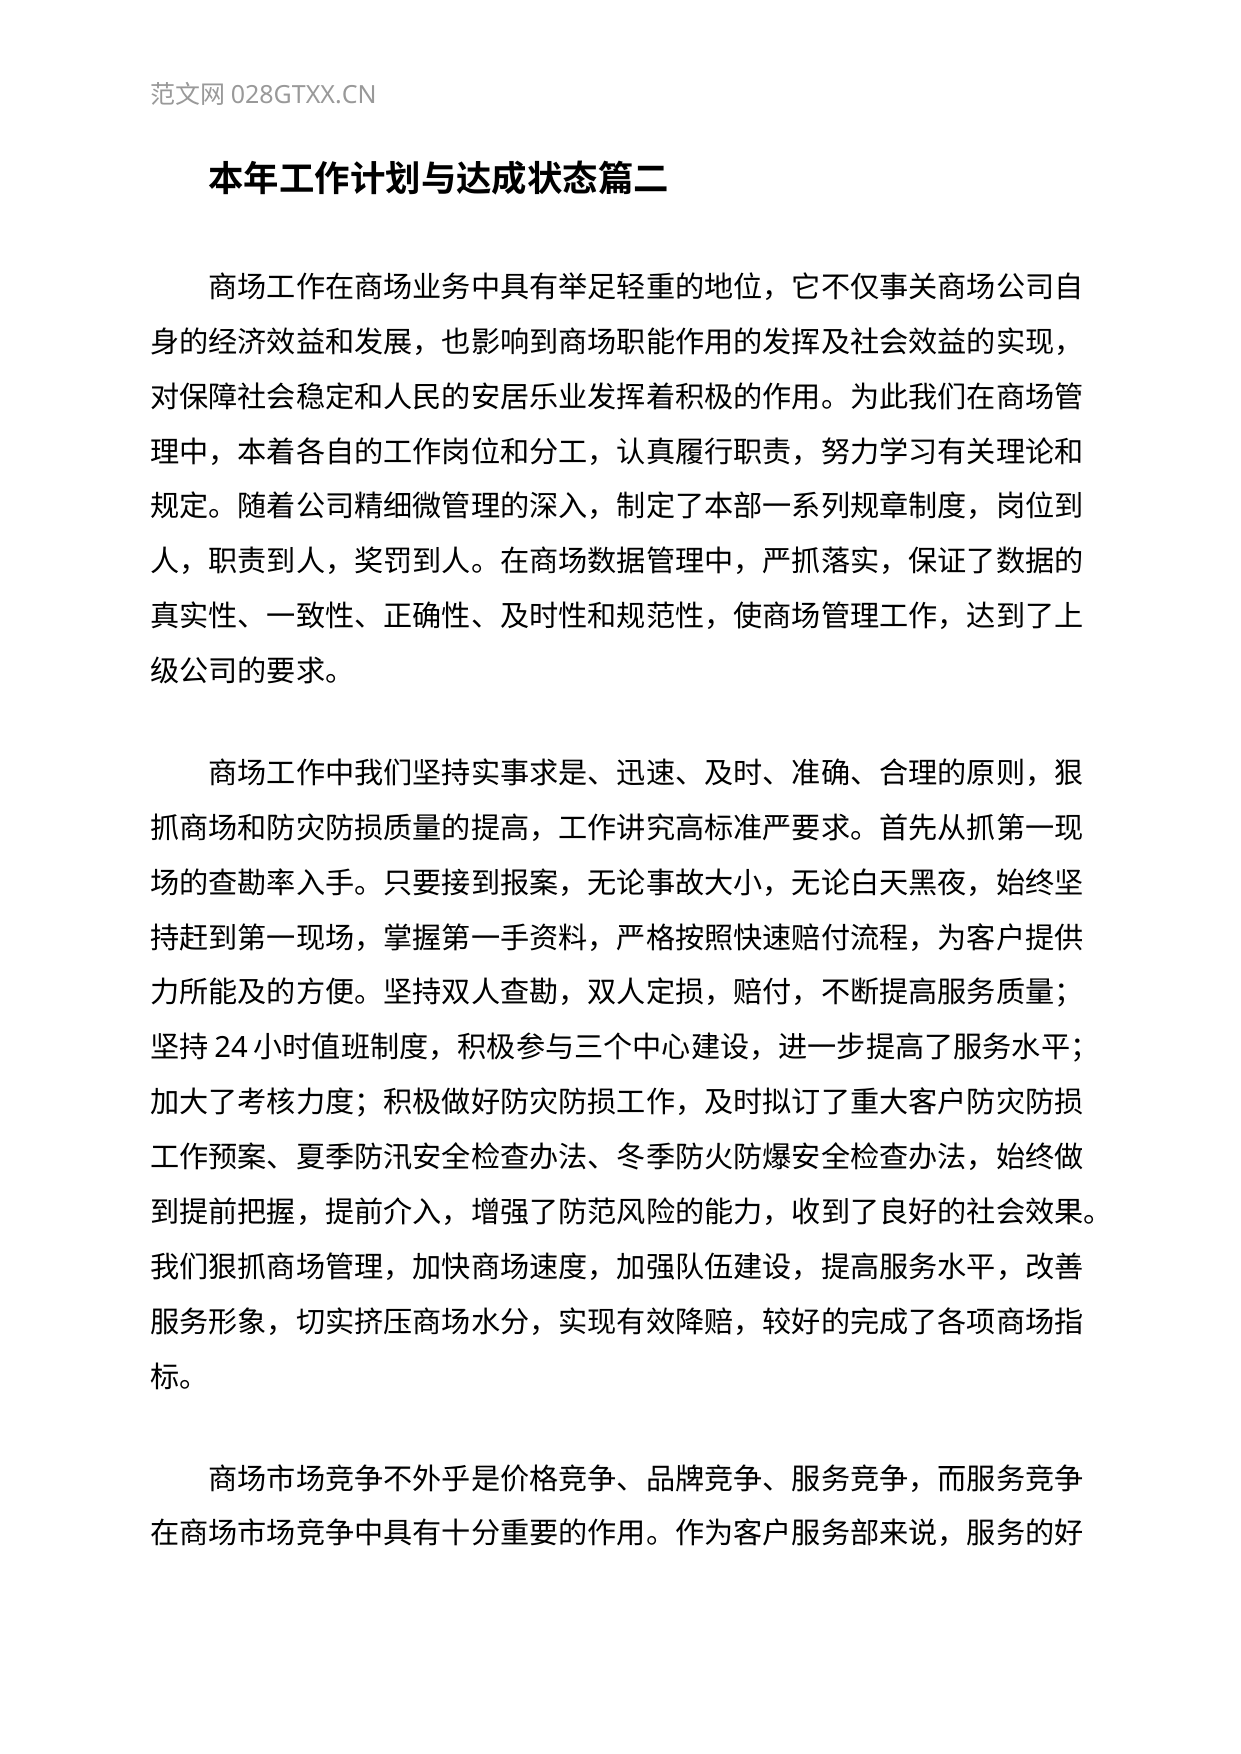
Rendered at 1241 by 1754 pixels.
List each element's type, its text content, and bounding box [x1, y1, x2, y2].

text 商场工作在商场业务中具有举足轻重的地位，它不仅事关商场公司自身的经济效益和发展，也影响到商场职能作用的发挥及社会效益的实现，对保障社会稳定和人民的安居乐业发挥着积极的作用。为此我们在商场管理中，本着各自的工作岗位和分工，认真履行职责，努力学习有关理论和规定。随着公司精细微管理的深入，制定了本部一系列规章制度，岗位到人，职责到人，奖罚到人。在商场数据管理中，严抓落实，保证了数据的真实性、一致性、正确性、及时性和规范性，使商场管理工作，达到了上级公司的要求。 [150, 263, 1090, 690]
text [150, 1455, 1090, 1552]
text 商场工作中我们坚持实事求是、迅速、及时、准确、合理的原则，狠抓商场和防灾防损质量的提高，工作讲究高标准严要求。首先从抓第一现场的查勘率入手。只要接到报案，无论事故大小，无论白天黑夜，始终坚持赶到第一现场，掌握第一手资料，严格按照快速赔付流程，为客户提供力所能及的方便。坚持双人查勘，双人定损，赔付，不断提高服务质量；坚持24小时值班制度，积极参与三个中心建设，进一步提高了服务水平；加大了考核力度；积极做好防灾防损工作，及时拟订了重大客户防灾防损工作预案、夏季防汛安全检查办法、冬季防火防爆安全检查办法，始终做到提前把握，提前介入，增强了防范风险的能力，收到了良好的社会效果。我们狠抓商场管理，加快商场速度，加强队伍建设，提高服务水平，改善服务形象，切实挤压商场水分，实现有效降赔，较好的完成了各项商场指标。 [150, 749, 1090, 1396]
text 本年工作计划与达成状态篇二 [150, 150, 1090, 201]
